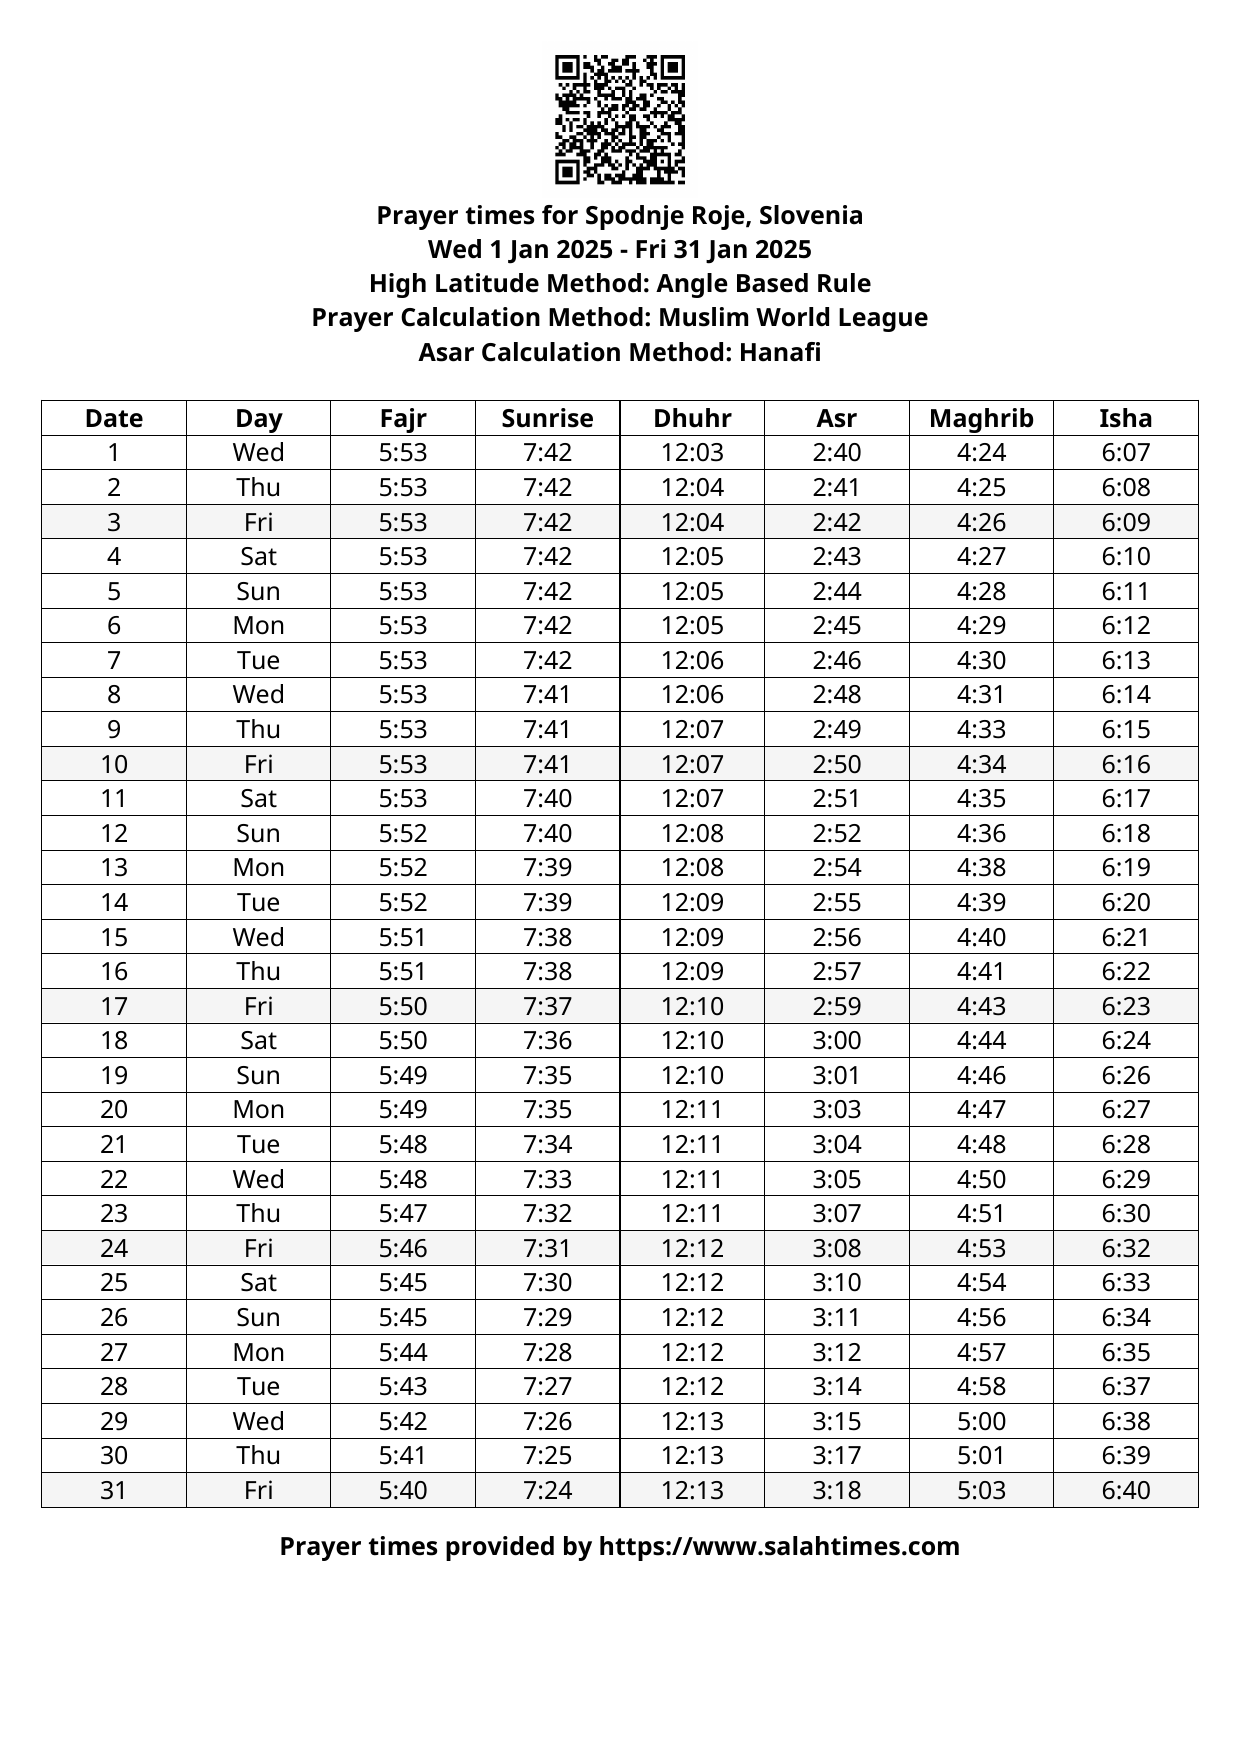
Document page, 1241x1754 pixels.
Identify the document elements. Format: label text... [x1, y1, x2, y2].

table_cell Thu [187, 1439, 330, 1472]
table_header Maghrib [910, 401, 1053, 434]
table_cell 4:27 [910, 539, 1053, 573]
table_cell 12:08 [621, 816, 764, 849]
table_cell 12:09 [621, 885, 764, 919]
table_cell 31 [42, 1473, 186, 1507]
table_cell 4:47 [910, 1093, 1053, 1126]
table_cell 6:26 [1054, 1058, 1198, 1092]
table_cell 4:41 [910, 954, 1053, 988]
table_cell 2 [42, 470, 186, 504]
table_cell Mon [187, 1335, 330, 1368]
table_cell 6:39 [1054, 1439, 1198, 1472]
table_cell Tue [187, 1127, 330, 1161]
table_cell 19 [42, 1058, 186, 1092]
table_header Day [187, 401, 330, 434]
table_cell 7:42 [476, 436, 619, 469]
table_cell 7:27 [476, 1369, 619, 1403]
table_cell 4:29 [910, 609, 1053, 642]
table_cell 3:14 [765, 1369, 909, 1403]
table_cell 4:39 [910, 885, 1053, 919]
table_cell 3:00 [765, 1024, 909, 1057]
table_cell 5:53 [331, 436, 475, 469]
table_cell Wed [187, 920, 330, 953]
text Prayer times for Spodnje Roje, Slovenia [42, 198, 1198, 232]
table_cell 6:16 [1054, 747, 1198, 780]
table_cell 6:13 [1054, 643, 1198, 677]
table_cell 12:12 [621, 1266, 764, 1299]
table_cell 5:01 [910, 1439, 1053, 1472]
table_cell 6:37 [1054, 1369, 1198, 1403]
table_cell 12:10 [621, 1024, 764, 1057]
table_cell 4:26 [910, 505, 1053, 538]
table_cell 7 [42, 643, 186, 677]
table_cell 2:45 [765, 609, 909, 642]
table_cell 12:03 [621, 436, 764, 469]
table_cell 4:48 [910, 1127, 1053, 1161]
table_cell 2:52 [765, 816, 909, 849]
table_cell 20 [42, 1093, 186, 1126]
table_cell 12:04 [621, 470, 764, 504]
table_cell 7:42 [476, 643, 619, 677]
table_cell 3:08 [765, 1231, 909, 1264]
table_cell 15 [42, 920, 186, 953]
table_cell 6:17 [1054, 781, 1198, 815]
table_cell 7:32 [476, 1196, 619, 1230]
table_cell 12:07 [621, 712, 764, 746]
table_cell 7:38 [476, 954, 619, 988]
table_cell 6:40 [1054, 1473, 1198, 1507]
table_cell 6:24 [1054, 1024, 1198, 1057]
table_header Fajr [331, 401, 475, 434]
table_cell 7:39 [476, 851, 619, 884]
table_cell 4:33 [910, 712, 1053, 746]
table_cell 3:12 [765, 1335, 909, 1368]
table_cell 4:40 [910, 920, 1053, 953]
table_cell Wed [187, 436, 330, 469]
table_cell 30 [42, 1439, 186, 1472]
table_cell 7:41 [476, 678, 619, 711]
table_cell 12:07 [621, 781, 764, 815]
table_cell 6:33 [1054, 1266, 1198, 1299]
table_cell Mon [187, 609, 330, 642]
table_cell 5:49 [331, 1093, 475, 1126]
table_cell 5:45 [331, 1266, 475, 1299]
table_cell 21 [42, 1127, 186, 1161]
table_cell 7:25 [476, 1439, 619, 1472]
table_cell 3:17 [765, 1439, 909, 1472]
table_cell 12:11 [621, 1162, 764, 1195]
table_cell 3:10 [765, 1266, 909, 1299]
table_cell 4:44 [910, 1024, 1053, 1057]
table_header Sunrise [476, 401, 619, 434]
table_cell 10 [42, 747, 186, 780]
table_cell 12:13 [621, 1439, 764, 1472]
table_cell 5:41 [331, 1439, 475, 1472]
table_cell Wed [187, 678, 330, 711]
table_cell 9 [42, 712, 186, 746]
table_cell 4:57 [910, 1335, 1053, 1368]
table_cell 6:12 [1054, 609, 1198, 642]
table_cell 12:09 [621, 920, 764, 953]
table_cell 11 [42, 781, 186, 815]
table_cell 2:42 [765, 505, 909, 538]
table_cell 7:42 [476, 609, 619, 642]
table_cell 6:19 [1054, 851, 1198, 884]
table_cell 7:24 [476, 1473, 619, 1507]
table_cell 2:50 [765, 747, 909, 780]
table_cell 7:28 [476, 1335, 619, 1368]
table_cell 7:36 [476, 1024, 619, 1057]
table_cell Sat [187, 539, 330, 573]
text High Latitude Method: Angle Based Rule [42, 266, 1198, 300]
table_cell 4:34 [910, 747, 1053, 780]
table_cell 12:10 [621, 1058, 764, 1092]
text Asar Calculation Method: Hanafi [42, 334, 1198, 368]
table_cell 7:41 [476, 747, 619, 780]
table_cell 8 [42, 678, 186, 711]
table_cell 6:22 [1054, 954, 1198, 988]
table_cell 3:18 [765, 1473, 909, 1507]
table_cell 7:42 [476, 505, 619, 538]
table_cell 4:58 [910, 1369, 1053, 1403]
table_cell 5:00 [910, 1404, 1053, 1437]
table_cell Wed [187, 1162, 330, 1195]
table_cell 5:42 [331, 1404, 475, 1437]
table_cell 4:43 [910, 989, 1053, 1022]
table_cell 6:11 [1054, 574, 1198, 607]
table_cell 12:08 [621, 851, 764, 884]
table_cell 12:05 [621, 539, 764, 573]
table_cell 12:12 [621, 1231, 764, 1264]
table_cell 7:41 [476, 712, 619, 746]
table_cell Wed [187, 1404, 330, 1437]
table_cell 2:46 [765, 643, 909, 677]
table_cell 7:26 [476, 1404, 619, 1437]
table_cell 2:54 [765, 851, 909, 884]
table_cell 5:52 [331, 851, 475, 884]
table_cell 7:29 [476, 1300, 619, 1334]
table_cell 1 [42, 436, 186, 469]
table_cell 4:51 [910, 1196, 1053, 1230]
table_cell 24 [42, 1231, 186, 1264]
table_cell 7:40 [476, 781, 619, 815]
table_cell 3:11 [765, 1300, 909, 1334]
text Prayer times provided by https://www.salahtimes.com [42, 1528, 1198, 1563]
table_cell 7:38 [476, 920, 619, 953]
table_cell 6:20 [1054, 885, 1198, 919]
table_cell 5:53 [331, 505, 475, 538]
table_cell 25 [42, 1266, 186, 1299]
table_cell 7:40 [476, 816, 619, 849]
table_cell 7:42 [476, 470, 619, 504]
table_cell 12:11 [621, 1196, 764, 1230]
table_cell 3:01 [765, 1058, 909, 1092]
table_cell 2:43 [765, 539, 909, 573]
table_cell 6:08 [1054, 470, 1198, 504]
table_cell 12:13 [621, 1473, 764, 1507]
table_cell 2:48 [765, 678, 909, 711]
table_cell 6:23 [1054, 989, 1198, 1022]
table_cell 12:11 [621, 1093, 764, 1126]
table_cell 4:46 [910, 1058, 1053, 1092]
table_cell 12:12 [621, 1335, 764, 1368]
table_cell 28 [42, 1369, 186, 1403]
table_cell 2:59 [765, 989, 909, 1022]
table_cell 22 [42, 1162, 186, 1195]
table_cell 5:50 [331, 989, 475, 1022]
table_cell 2:40 [765, 436, 909, 469]
table_cell 2:49 [765, 712, 909, 746]
table_cell 3:15 [765, 1404, 909, 1437]
table_cell Fri [187, 989, 330, 1022]
table_cell 3 [42, 505, 186, 538]
table_cell 7:39 [476, 885, 619, 919]
table_cell Tue [187, 643, 330, 677]
table_cell Sun [187, 1058, 330, 1092]
table_cell 5:53 [331, 643, 475, 677]
table_cell Sun [187, 574, 330, 607]
table_cell 2:44 [765, 574, 909, 607]
table_cell 5:53 [331, 747, 475, 780]
table_cell 27 [42, 1335, 186, 1368]
table_cell 4:54 [910, 1266, 1053, 1299]
table_cell 18 [42, 1024, 186, 1057]
table_cell Thu [187, 954, 330, 988]
table_cell 4:53 [910, 1231, 1053, 1264]
table_cell 7:30 [476, 1266, 619, 1299]
table_cell 12:06 [621, 678, 764, 711]
text Prayer Calculation Method: Muslim World League [42, 300, 1198, 334]
table_cell Fri [187, 747, 330, 780]
table_cell 6:30 [1054, 1196, 1198, 1230]
table_cell 7:35 [476, 1058, 619, 1092]
table_cell Sat [187, 1266, 330, 1299]
table_cell 3:03 [765, 1093, 909, 1126]
table_cell 5:53 [331, 781, 475, 815]
table_cell 2:56 [765, 920, 909, 953]
table_cell 6:09 [1054, 505, 1198, 538]
table_cell 7:42 [476, 539, 619, 573]
table_cell 12 [42, 816, 186, 849]
table_cell 5:52 [331, 816, 475, 849]
table_cell 7:34 [476, 1127, 619, 1161]
table_cell 4:30 [910, 643, 1053, 677]
table_cell 7:35 [476, 1093, 619, 1126]
table_cell Sat [187, 781, 330, 815]
table_cell Thu [187, 1196, 330, 1230]
table_cell 6:32 [1054, 1231, 1198, 1264]
table_cell 7:42 [476, 574, 619, 607]
text Wed 1 Jan 2025 - Fri 31 Jan 2025 [42, 232, 1198, 266]
table_cell Sun [187, 1300, 330, 1334]
table_cell 12:09 [621, 954, 764, 988]
table_cell 5:53 [331, 712, 475, 746]
table_cell Sat [187, 1024, 330, 1057]
table_cell Sun [187, 816, 330, 849]
table_cell 12:12 [621, 1300, 764, 1334]
table_cell 6:07 [1054, 436, 1198, 469]
table_cell 4:25 [910, 470, 1053, 504]
table_cell 5:47 [331, 1196, 475, 1230]
table_cell 5:51 [331, 920, 475, 953]
table_cell 12:13 [621, 1404, 764, 1437]
table_cell 5:53 [331, 678, 475, 711]
table_cell Thu [187, 712, 330, 746]
table_cell 5:50 [331, 1024, 475, 1057]
table_cell 6 [42, 609, 186, 642]
table_cell 17 [42, 989, 186, 1022]
table_cell 12:05 [621, 609, 764, 642]
table_cell 6:10 [1054, 539, 1198, 573]
table_cell Tue [187, 885, 330, 919]
table_cell 3:04 [765, 1127, 909, 1161]
table_cell 5:49 [331, 1058, 475, 1092]
table_cell 5:53 [331, 539, 475, 573]
table_cell 5:46 [331, 1231, 475, 1264]
table_header Isha [1054, 401, 1198, 434]
table_cell 12:12 [621, 1369, 764, 1403]
table_cell 6:18 [1054, 816, 1198, 849]
table_cell 6:38 [1054, 1404, 1198, 1437]
table_cell 4:56 [910, 1300, 1053, 1334]
table_cell 2:55 [765, 885, 909, 919]
table_header Date [42, 401, 186, 434]
table_cell 5 [42, 574, 186, 607]
table_cell 5:53 [331, 609, 475, 642]
table_cell 7:33 [476, 1162, 619, 1195]
table_cell 6:29 [1054, 1162, 1198, 1195]
table_cell 14 [42, 885, 186, 919]
table_cell 5:03 [910, 1473, 1053, 1507]
table_cell 5:40 [331, 1473, 475, 1507]
table_cell Fri [187, 505, 330, 538]
table_cell 23 [42, 1196, 186, 1230]
table_cell Mon [187, 851, 330, 884]
table_cell 7:37 [476, 989, 619, 1022]
table_cell 4:31 [910, 678, 1053, 711]
table_cell Mon [187, 1093, 330, 1126]
table_cell 6:28 [1054, 1127, 1198, 1161]
table_cell 6:15 [1054, 712, 1198, 746]
table_cell Fri [187, 1231, 330, 1264]
table_cell 5:45 [331, 1300, 475, 1334]
table_cell 4:35 [910, 781, 1053, 815]
table_cell 6:21 [1054, 920, 1198, 953]
table_header Dhuhr [621, 401, 764, 434]
table_cell 4:38 [910, 851, 1053, 884]
table_cell 5:53 [331, 470, 475, 504]
table_cell 2:51 [765, 781, 909, 815]
table_cell 12:04 [621, 505, 764, 538]
table_cell 2:41 [765, 470, 909, 504]
table_cell 16 [42, 954, 186, 988]
table_cell Thu [187, 470, 330, 504]
table_cell 4:50 [910, 1162, 1053, 1195]
table_cell 12:06 [621, 643, 764, 677]
table_cell 5:43 [331, 1369, 475, 1403]
table_cell 4:28 [910, 574, 1053, 607]
table_cell 26 [42, 1300, 186, 1334]
table_cell 7:31 [476, 1231, 619, 1264]
table_cell 12:10 [621, 989, 764, 1022]
table_cell 12:07 [621, 747, 764, 780]
table_cell Tue [187, 1369, 330, 1403]
table_cell 3:05 [765, 1162, 909, 1195]
table_cell 6:34 [1054, 1300, 1198, 1334]
table_cell 5:53 [331, 574, 475, 607]
picture [542, 41, 699, 198]
table_cell 4:24 [910, 436, 1053, 469]
table_cell 2:57 [765, 954, 909, 988]
table_cell 5:48 [331, 1127, 475, 1161]
table_cell 3:07 [765, 1196, 909, 1230]
table_cell 13 [42, 851, 186, 884]
table_cell 12:11 [621, 1127, 764, 1161]
table_cell 29 [42, 1404, 186, 1437]
table_cell 6:14 [1054, 678, 1198, 711]
table_header Asr [765, 401, 909, 434]
table_cell Fri [187, 1473, 330, 1507]
table_cell 4:36 [910, 816, 1053, 849]
table_cell 5:52 [331, 885, 475, 919]
table_cell 5:51 [331, 954, 475, 988]
table_cell 5:44 [331, 1335, 475, 1368]
table_cell 6:35 [1054, 1335, 1198, 1368]
table_cell 5:48 [331, 1162, 475, 1195]
table_cell 12:05 [621, 574, 764, 607]
table_cell 6:27 [1054, 1093, 1198, 1126]
table_cell 4 [42, 539, 186, 573]
